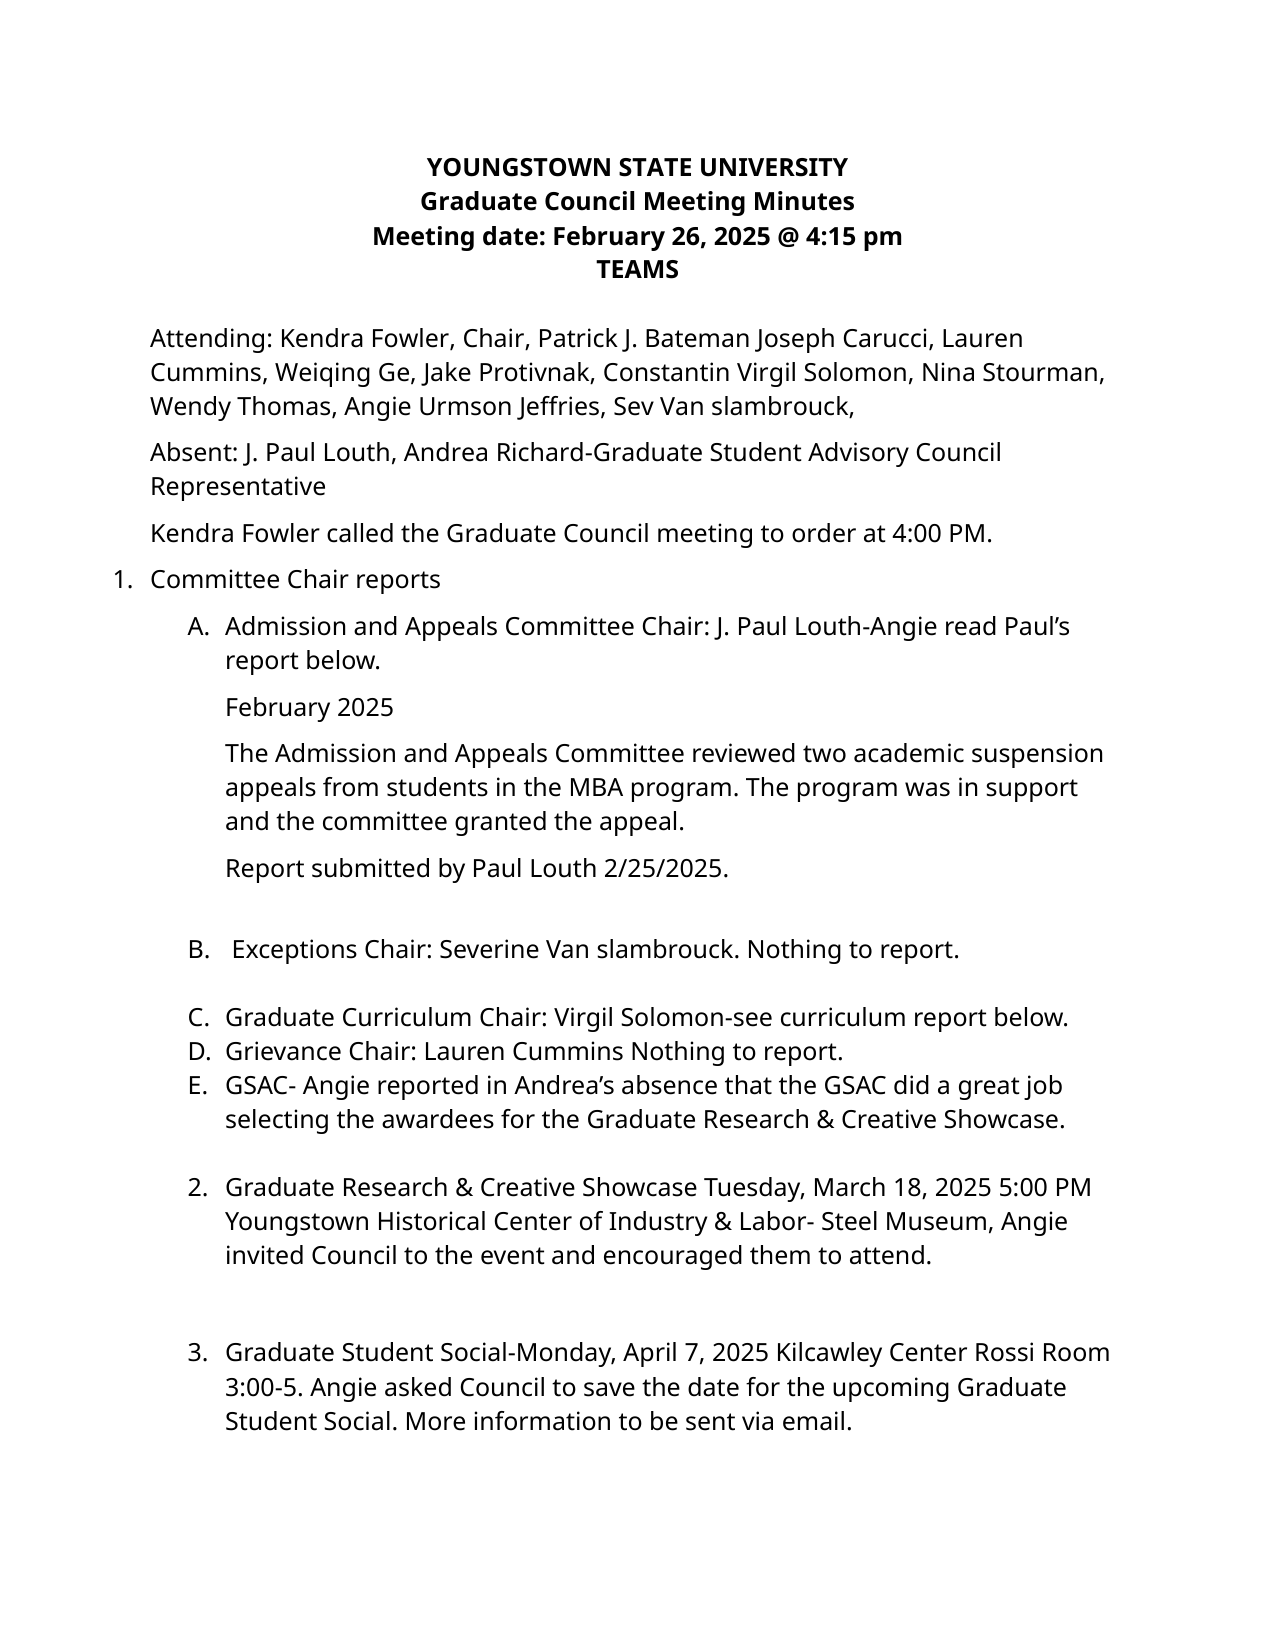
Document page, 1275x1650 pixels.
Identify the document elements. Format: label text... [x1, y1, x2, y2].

list The Admission and Appeals Committee reviewed two academic suspension appeals from students in the MBA program. The program was in support and the committee granted the appeal. [225, 736, 1125, 838]
text TEAMS [150, 252, 1125, 286]
text Kendra Fowler called the Graduate Council meeting to order at 4:00 PM. [150, 516, 1125, 550]
list Exceptions Chair: Severine Van slambrouck. Nothing to report. [187, 931, 1125, 965]
list Admission and Appeals Committee Chair: J. Paul Louth-Angie read Paul’s report below. [187, 609, 1125, 677]
list Grievance Chair: Lauren Cummins Nothing to report. [187, 1033, 1125, 1067]
text Meeting date: February 26, 2025 @ 4:15 pm [150, 218, 1125, 252]
text Graduate Council Meeting Minutes [150, 184, 1125, 218]
list Graduate Student Social-Monday, April 7, 2025 Kilcawley Center Rossi Room 3:00-5. Angie asked Council to save the date for the upcoming Graduate Student Social. More information to be sent via email. [187, 1335, 1125, 1437]
list GSAC- Angie reported in Andrea’s absence that the GSAC did a great job selecting the awardees for the Graduate Research & Creative Showcase. [187, 1067, 1125, 1136]
list Graduate Curriculum Chair: Virgil Solomon-see curriculum report below. [187, 999, 1125, 1033]
text Attending: Kendra Fowler, Chair, Patrick J. Bateman Joseph Carucci, Lauren Cummins, Weiqing Ge, Jake Protivnak, Constantin Virgil Solomon, Nina Stourman, Wendy Thomas, Angie Urmson Jeffries, Sev Van slambrouck, [150, 320, 1125, 422]
list Report submitted by Paul Louth 2/25/2025. [225, 851, 1125, 885]
text YOUNGSTOWN STATE UNIVERSITY [150, 150, 1125, 184]
text Absent: J. Paul Louth, Andrea Richard-Graduate Student Advisory Council Representative [150, 435, 1125, 503]
list February 2025 [225, 689, 1125, 723]
list Committee Chair reports [112, 562, 1125, 596]
list Graduate Research & Creative Showcase Tuesday, March 18, 2025 5:00 PM Youngstown Historical Center of Industry & Labor- Steel Museum, Angie invited Council to the event and encouraged them to attend. [187, 1170, 1125, 1272]
